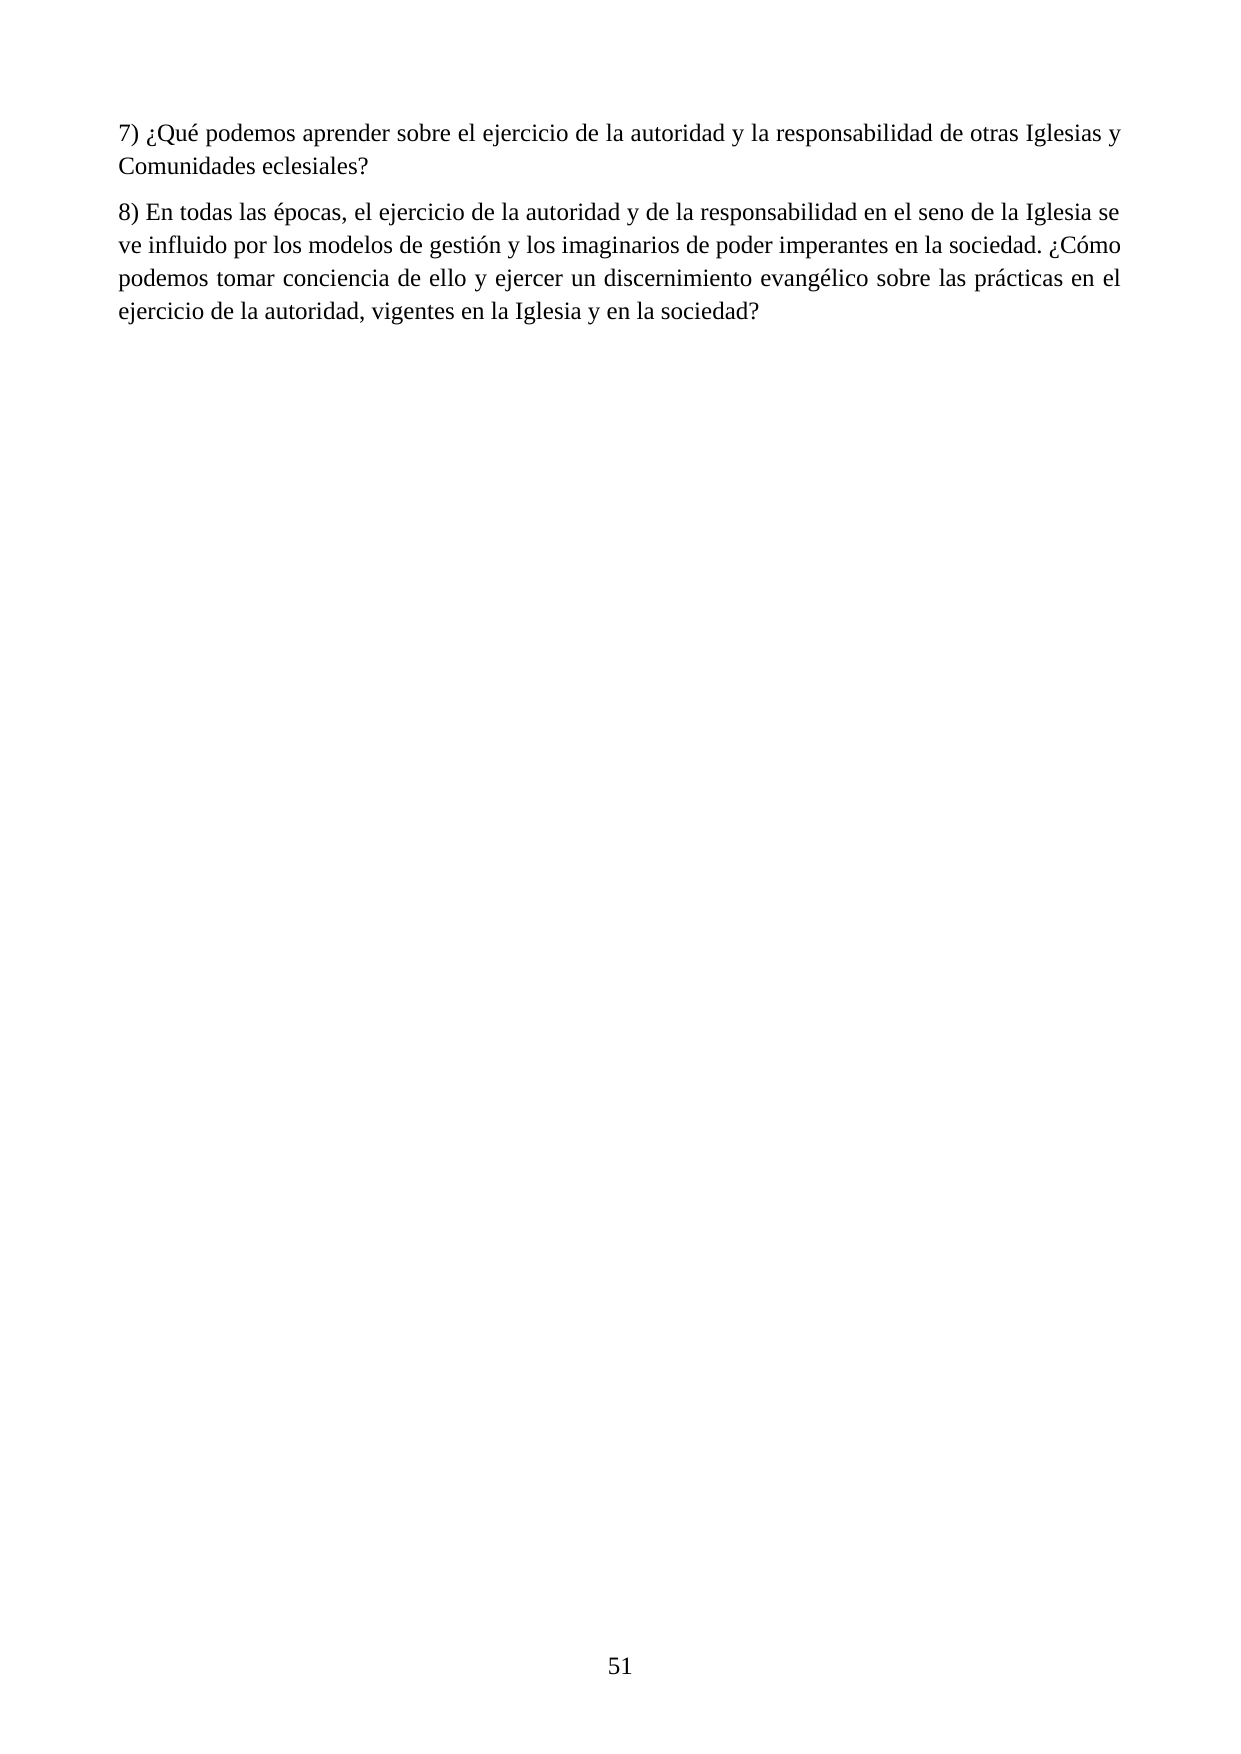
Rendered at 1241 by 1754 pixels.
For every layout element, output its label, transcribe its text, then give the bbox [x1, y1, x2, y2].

text 7) ¿Qué podemos aprender sobre el ejercicio de la autoridad y la responsabilidad de otras Iglesias y Comunidades eclesiales? [118, 118, 1122, 180]
text 8) En todas las épocas, el ejercicio de la autoridad y de la responsabilidad en el seno de la Iglesia se ve influido por los modelos de gestión y los imaginarios de poder imperantes en la sociedad. ¿Cómo podemos tomar conciencia de ello y ejercer un discernimiento evangélico sobre las prácticas en el ejercicio de la autoridad, vigentes en la Iglesia y en la sociedad? [118, 197, 1122, 324]
